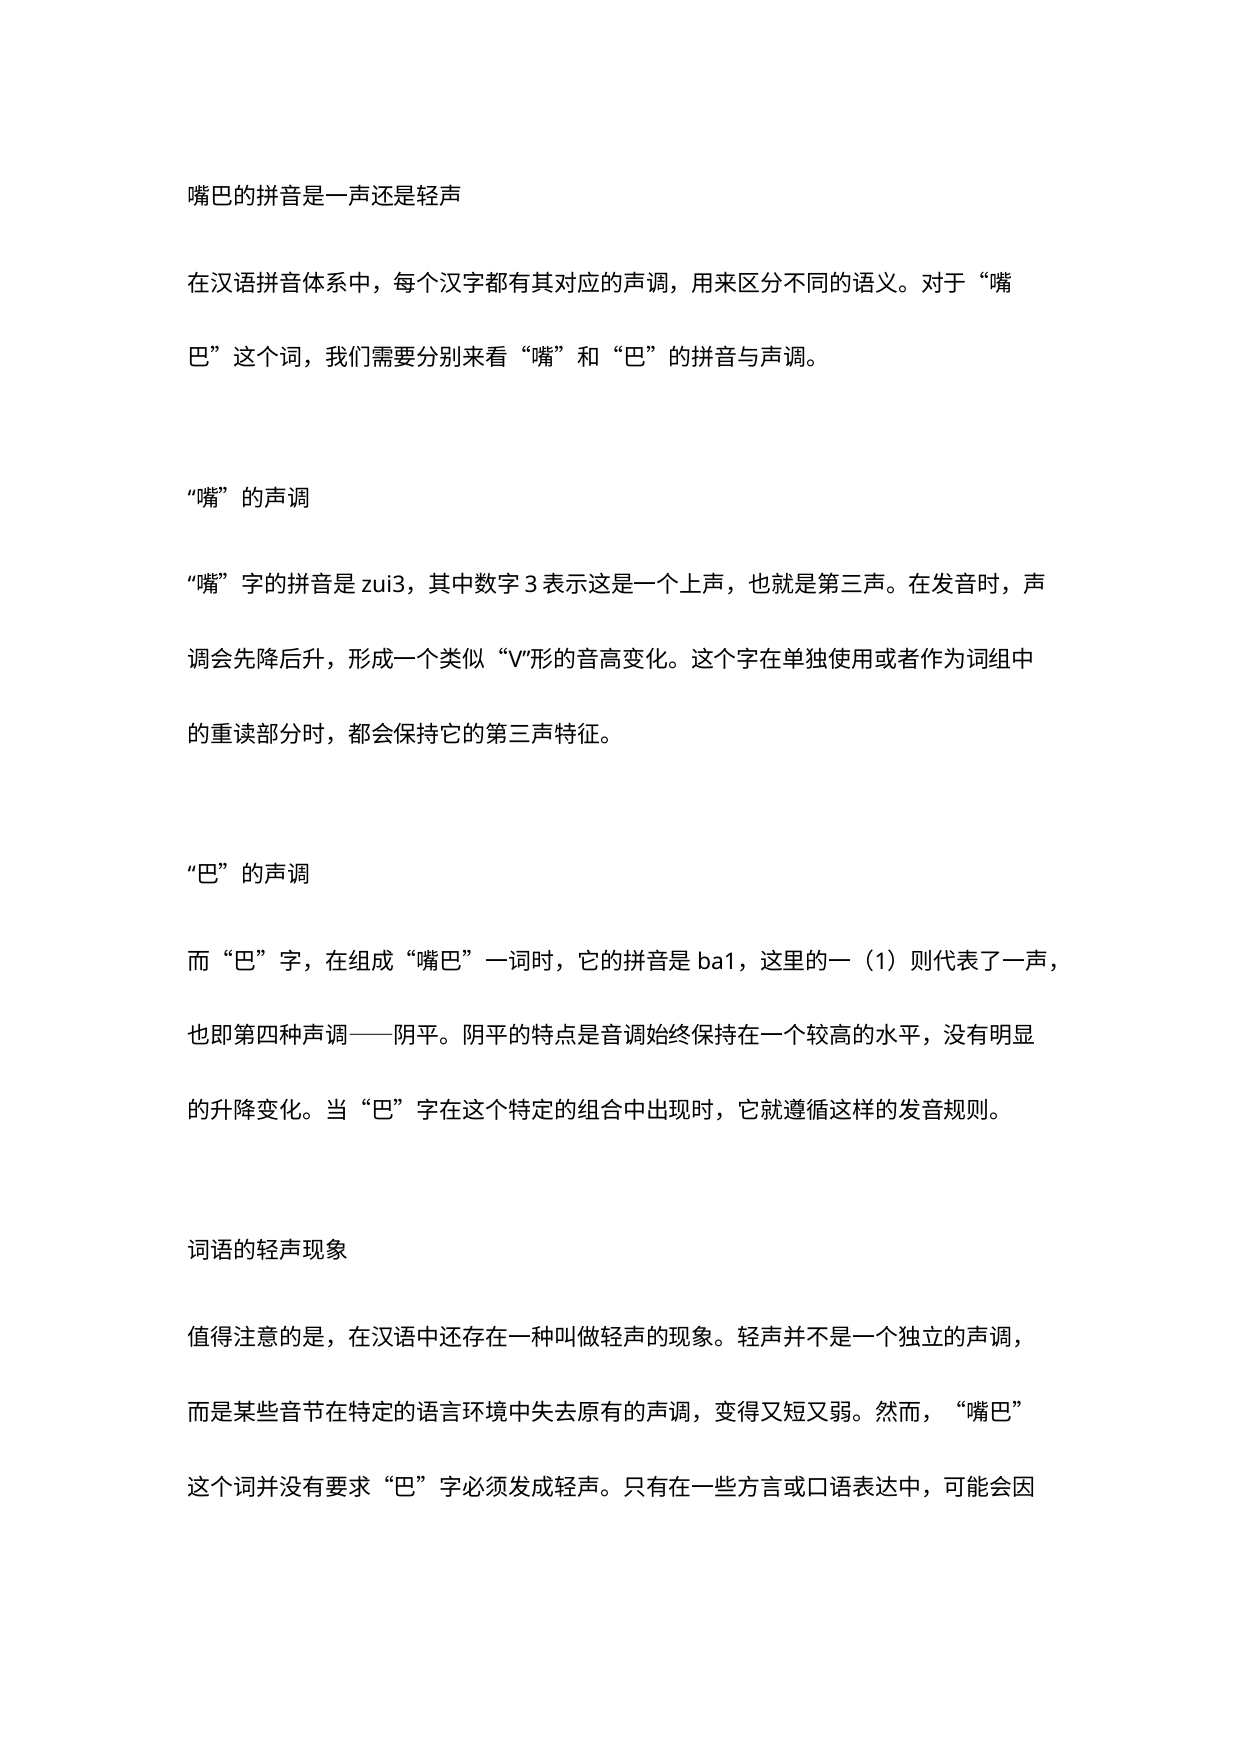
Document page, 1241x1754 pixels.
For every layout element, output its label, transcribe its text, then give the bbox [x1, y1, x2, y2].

text 而“巴”字，在组成“嘴巴”一词时，它的拼音是 ba1，这里的一（1）则代表了一声，也即第四种声调——阴平。阴平的特点是音调始终保持在一个较高的水平，没有明显的升降变化。当“巴”字在这个特定的组合中出现时，它就遵循这样的发音规则。 [187, 927, 1053, 1141]
text “嘴”字的拼音是 zui3，其中数字3表示这是一个上声，也就是第三声。在发音时，声调会先降后升，形成一个类似“V”形的音高变化。这个字在单独使用或者作为词组中的重读部分时，都会保持它的第三声特征。 [187, 550, 1053, 765]
text “巴”的声调 [187, 840, 1053, 905]
text 嘴巴的拼音是一声还是轻声 [187, 162, 1053, 227]
text “嘴”的声调 [187, 464, 1053, 529]
text 词语的轻声现象 [187, 1217, 1053, 1282]
text 在汉语拼音体系中，每个汉字都有其对应的声调，用来区分不同的语义。对于“嘴巴”这个词，我们需要分别来看“嘴”和“巴”的拼音与声调。 [187, 248, 1053, 388]
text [187, 1303, 1053, 1517]
